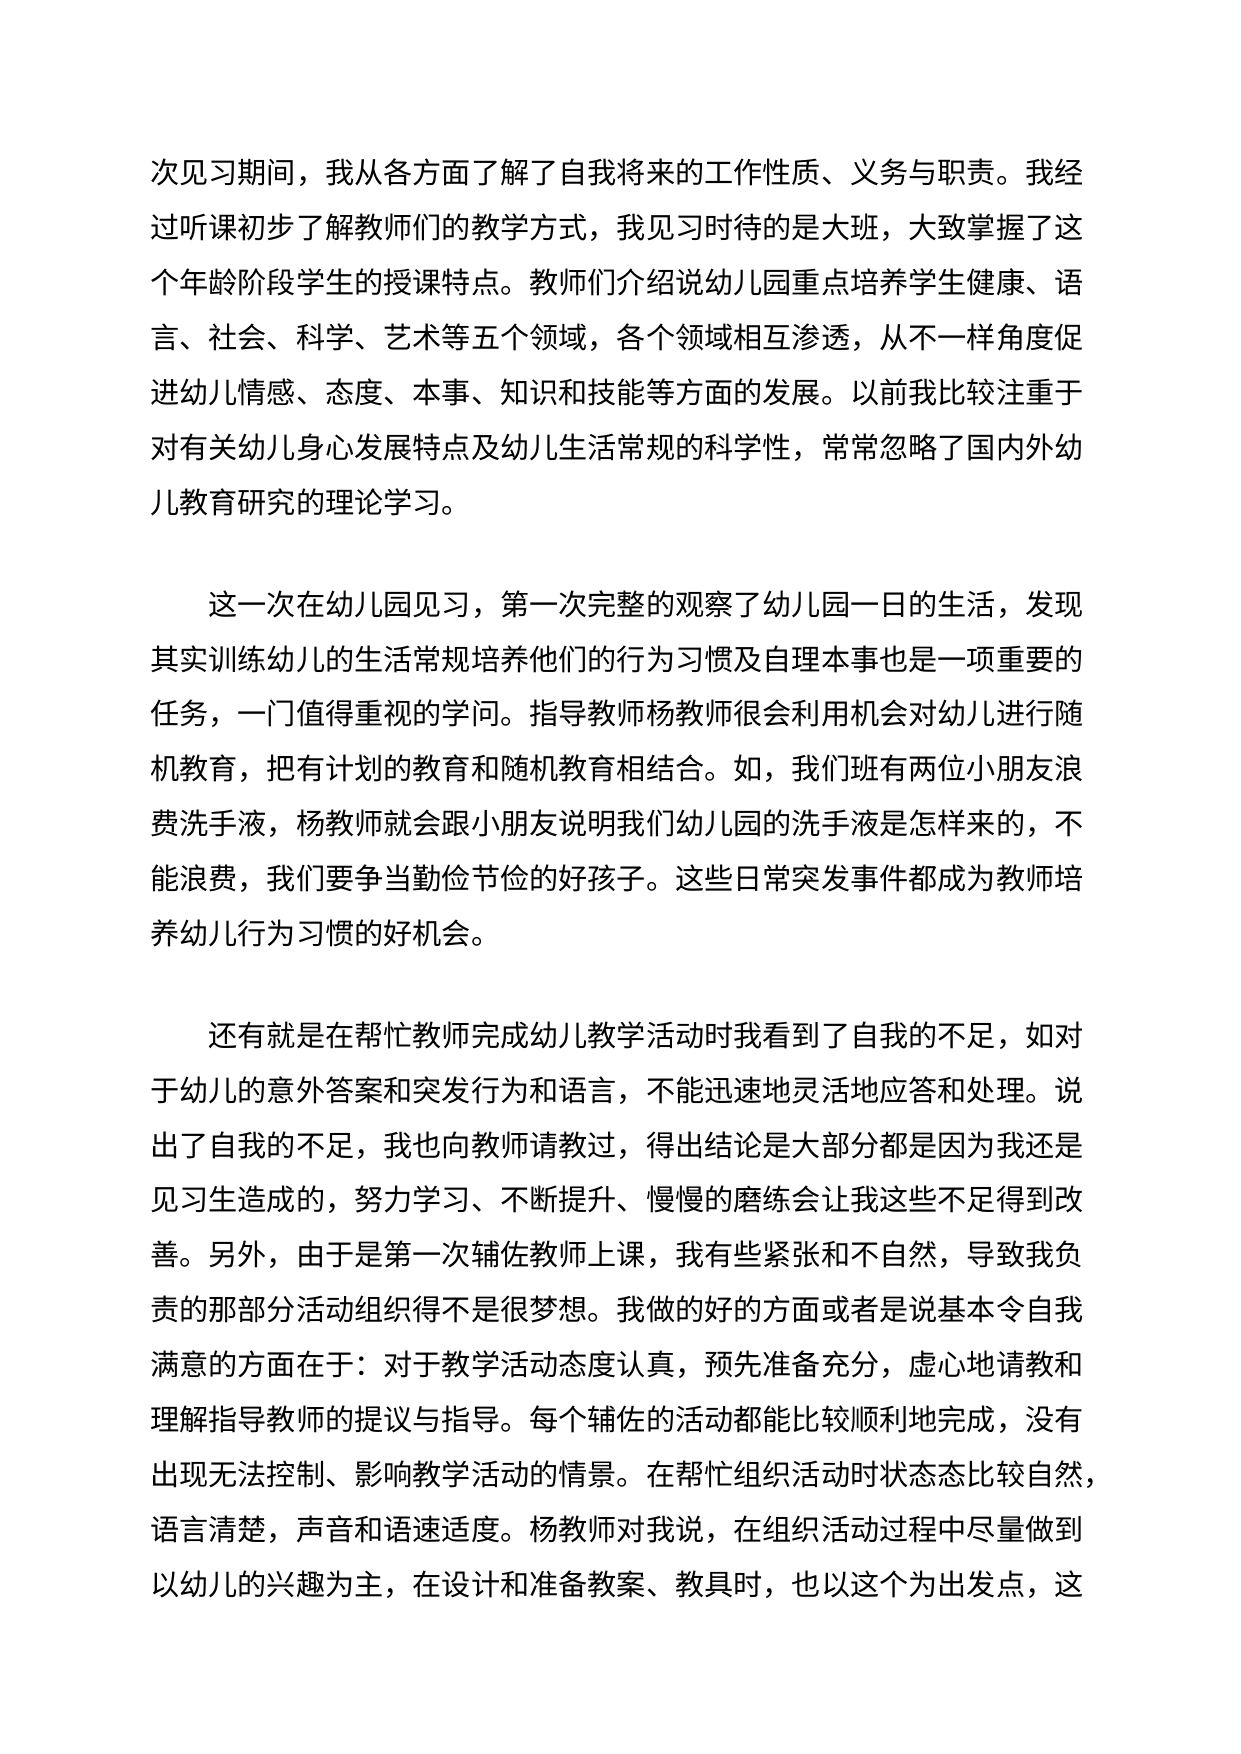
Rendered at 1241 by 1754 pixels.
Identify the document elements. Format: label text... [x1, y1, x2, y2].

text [150, 1012, 1090, 1603]
text 这一次在幼儿园见习，第一次完整的观察了幼儿园一日的生活，发现其实训练幼儿的生活常规培养他们的行为习惯及自理本事也是一项重要的任务，一门值得重视的学问。指导教师杨教师很会利用机会对幼儿进行随机教育，把有计划的教育和随机教育相结合。如，我们班有两位小朋友浪费洗手液，杨教师就会跟小朋友说明我们幼儿园的洗手液是怎样来的，不能浪费，我们要争当勤俭节俭的好孩子。这些日常突发事件都成为教师培养幼儿行为习惯的好机会。 [150, 581, 1090, 953]
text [150, 150, 1090, 522]
